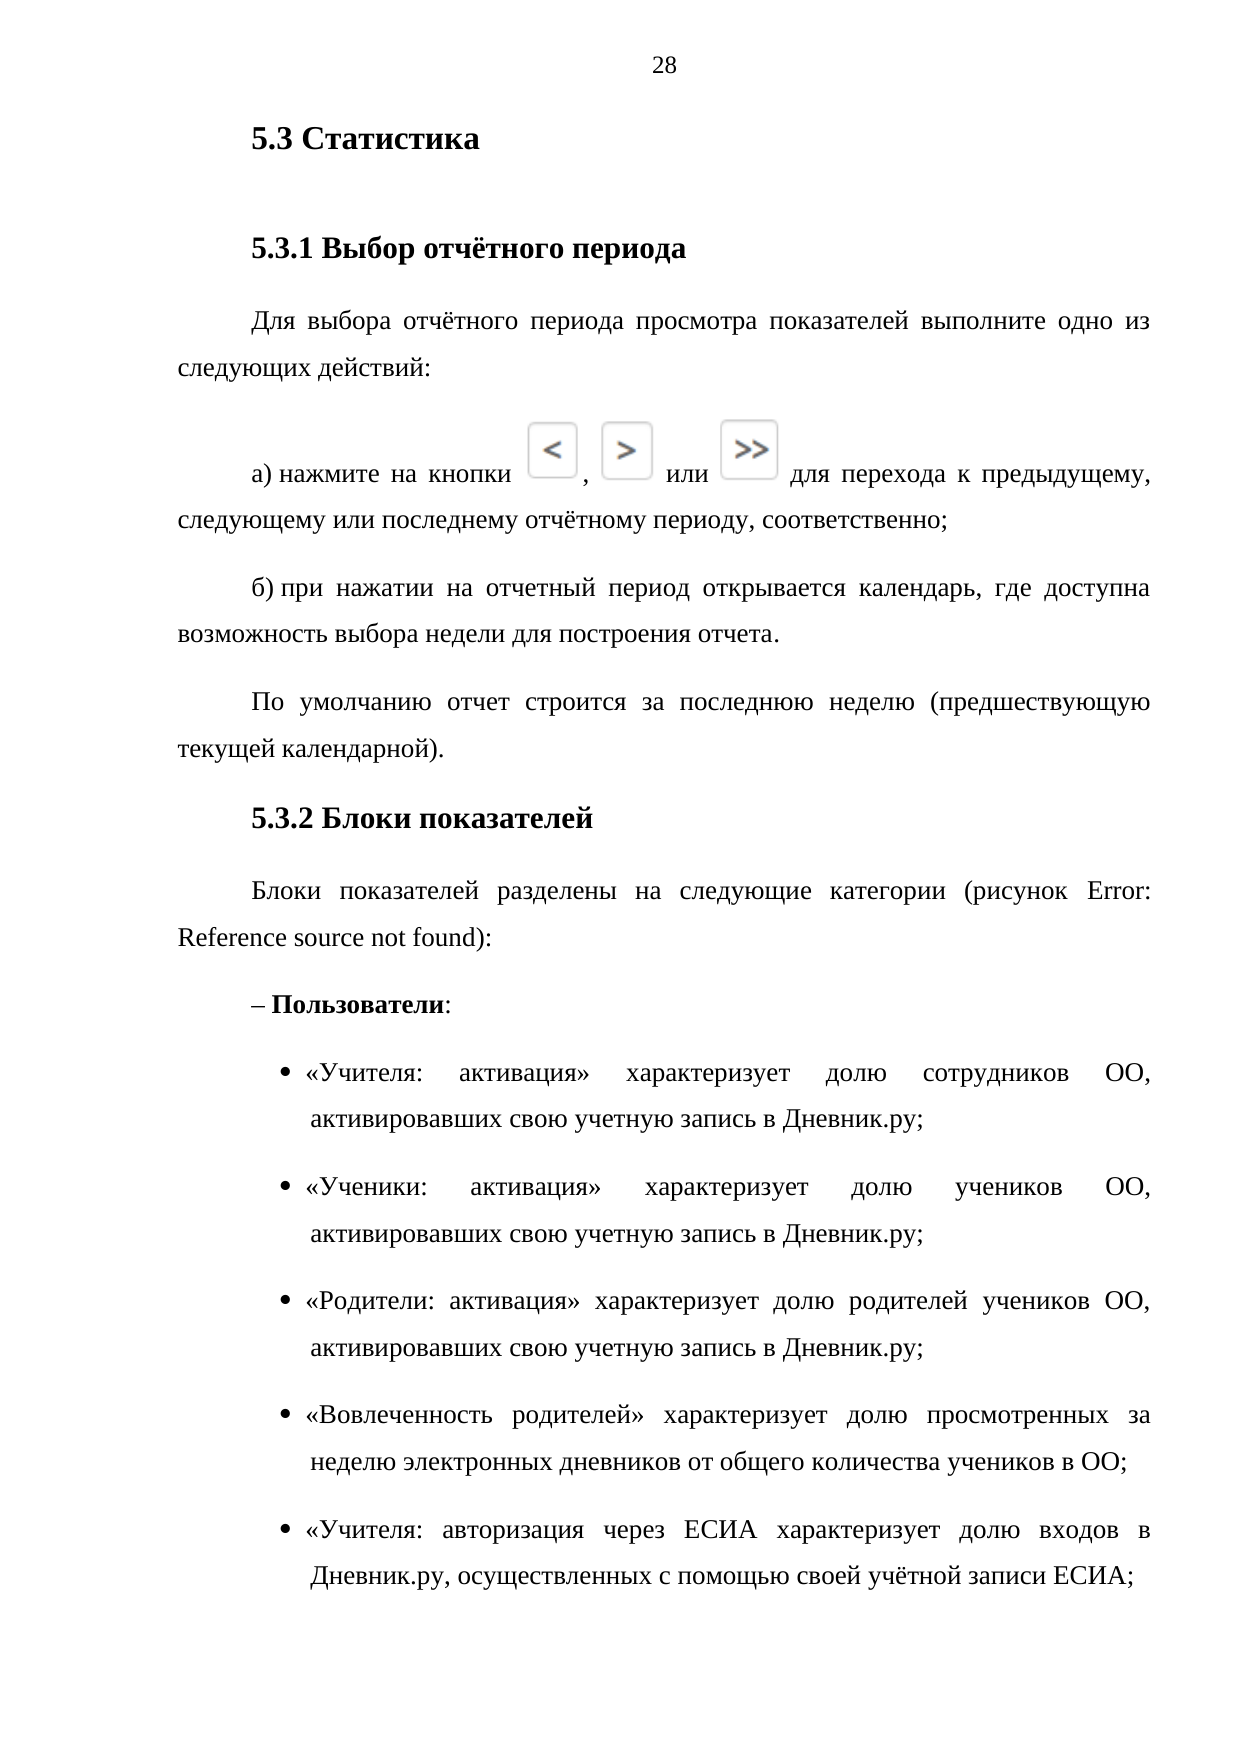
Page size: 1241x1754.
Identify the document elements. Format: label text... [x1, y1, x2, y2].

text По умолчанию отчет строится за последнюю неделю (предшествующую текущей календарной). [177, 685, 1152, 763]
list «Родители: активация» характеризует долю родителей учеников ОО, активировавших свою учетную запись в Дневник.ру; [281, 1284, 1152, 1362]
picture [600, 420, 655, 482]
list «Вовлеченность родителей» характеризует долю просмотренных за неделю электронных дневников от общего количества учеников в ОО; [281, 1398, 1152, 1476]
list при нажатии на отчетный период открывается календарь, где доступна возможность выбора недели для построения отчета. [177, 571, 1152, 649]
text Блоки показателей [177, 799, 1152, 835]
text Выбор отчётного периода [177, 230, 1152, 266]
list «Учителя: активация» характеризует долю сотрудников ОО, активировавших свою учетную запись в Дневник.ру; [281, 1056, 1152, 1133]
list «Ученики: активация» характеризует долю учеников ОО, активировавших свою учетную запись в Дневник.ру; [281, 1170, 1152, 1248]
text Пользователи: [177, 988, 1152, 1019]
list «Учителя: авторизация через ЕСИА характеризует долю входов в Дневник.ру, осуществленных с помощью своей учётной записи ЕСИА; [281, 1513, 1152, 1591]
text Для выбора отчётного периода просмотра показателей выполните одно из следующих действий: [177, 304, 1152, 382]
list нажмите на кнопки , или для перехода к предыдущему, следующему или последнему отчётному периоду, соответственно; [177, 419, 1152, 534]
picture [719, 418, 780, 482]
picture [523, 419, 583, 482]
text Статистика [177, 118, 1152, 156]
